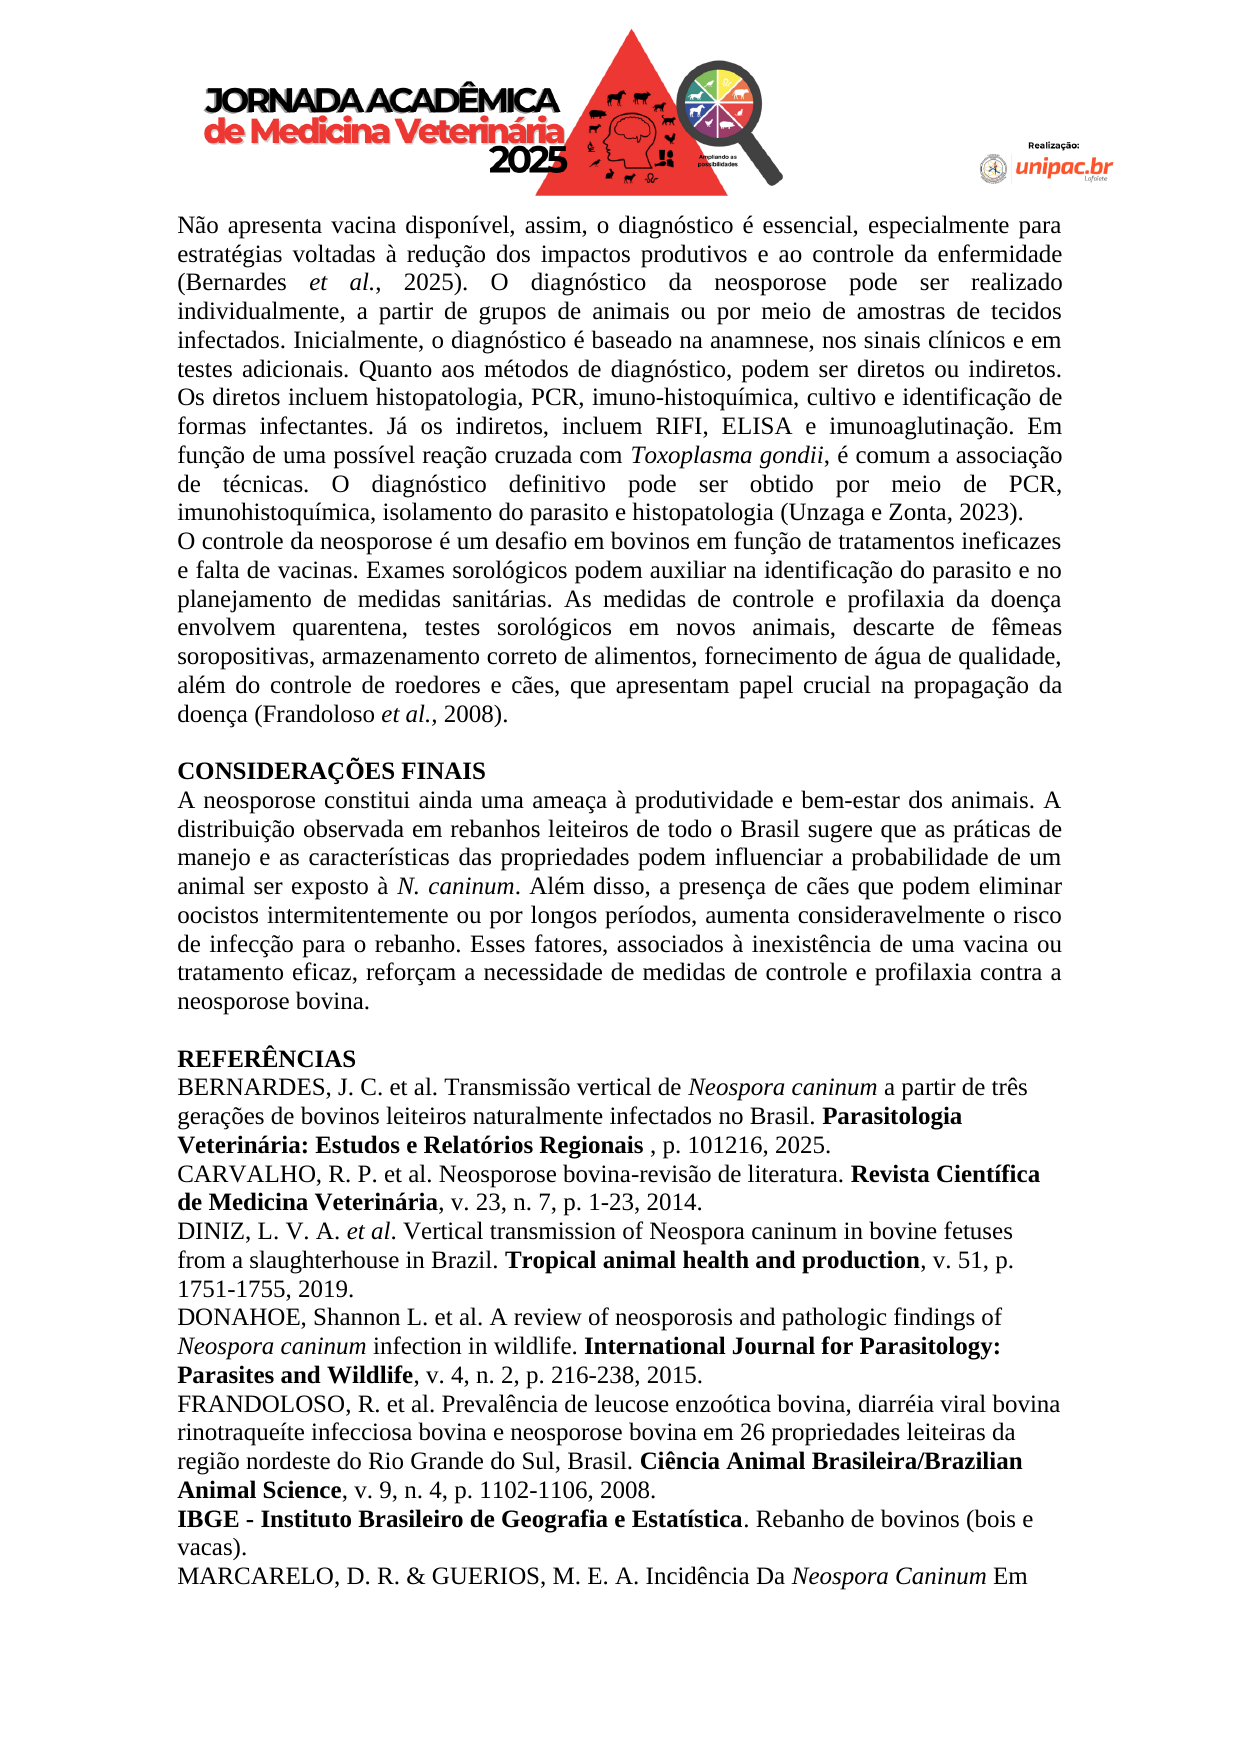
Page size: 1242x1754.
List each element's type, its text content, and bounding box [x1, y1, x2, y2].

subtitle CONSIDERAÇÕES FINAIS [177, 756, 1064, 785]
picture [103, 0, 1152, 211]
text Não apresenta vacina disponível, assim, o diagnóstico é essencial, especialmente para estratégias voltadas à redução dos impactos produtivos e ao controle da enfermidade (Bernardes et al., 2025). O diagnóstico da neosporose pode ser realizado individualmente, a partir de grupos de animais ou por meio de amostras de tecidos infectados. Inicialmente, o diagnóstico é baseado na anamnese, nos sinais clínicos e em testes adicionais. Quanto aos métodos de diagnóstico, podem ser diretos ou indiretos. Os diretos incluem histopatologia, PCR, imuno-histoquímica, cultivo e identificação de formas infectantes. Já os indiretos, incluem RIFI, ELISA e imunoaglutinação. Em função de uma possível reação cruzada com Toxoplasma gondii, é comum a associação de técnicas. O diagnóstico definitivo pode ser obtido por meio de PCR, imunohistoquímica, isolamento do parasito e histopatologia (Unzaga e Zonta, 2023). [177, 148, 1063, 526]
text DINIZ, L. V. A. et al. Vertical transmission of Neospora caninum in bovine fetuses from a slaughterhouse in Brazil. Tropical animal health and production, v. 51, p. 1751-1755, 2019. [177, 1216, 1062, 1302]
text IBGE - Instituto Brasileiro de Geografia e Estatística. Rebanho de bovinos (bois e vacas). [177, 1504, 1062, 1561]
text A neosporose constitui ainda uma ameaça à produtividade e bem-estar dos animais. A distribuição observada em rebanhos leiteiros de todo o Brasil sugere que as práticas de manejo e as características das propriedades podem influenciar a probabilidade de um animal ser exposto à N. caninum. Além disso, a presença de cães que podem eliminar oocistos intermitentemente ou por longos períodos, aumenta consideravelmente o risco de infecção para o rebanho. Esses fatores, associados à inexistência de uma vacina ou tratamento eficaz, reforçam a necessidade de medidas de controle e profilaxia contra a neosporose bovina. [177, 785, 1063, 1015]
text DONAHOE, Shannon L. et al. A review of neosporosis and pathologic findings of Neospora caninum infection in wildlife. International Journal for Parasitology: Parasites and Wildlife, v. 4, n. 2, p. 216-238, 2015. [177, 1302, 1063, 1389]
text CARVALHO, R. P. et al. Neosporose bovina-revisão de literatura. Revista Científica de Medicina Veterinária, v. 23, n. 7, p. 1-23, 2014. [177, 1159, 1062, 1216]
text O controle da neosporose é um desafio em bovinos em função de tratamentos ineficazes e falta de vacinas. Exames sorológicos podem auxiliar na identificação do parasito e no planejamento de medidas sanitárias. As medidas de controle e profilaxia da doença envolvem quarentena, testes sorológicos em novos animais, descarte de fêmeas soropositivas, armazenamento correto de alimentos, fornecimento de água de qualidade, além do controle de roedores e cães, que apresentam papel crucial na propagação da doença (Frandoloso et al., 2008). [177, 526, 1063, 727]
text BERNARDES, J. C. et al. Transmissão vertical de Neospora caninum a partir de três gerações de bovinos leiteiros naturalmente infectados no Brasil. Parasitologia Veterinária: Estudos e Relatórios Regionais , p. 101216, 2025. [177, 1072, 1062, 1159]
text FRANDOLOSO, R. et al. Prevalência de leucose enzoótica bovina, diarréia viral bovina rinotraqueíte infecciosa bovina e neosporose bovina em 26 propriedades leiteiras da região nordeste do Rio Grande do Sul, Brasil. Ciência Animal Brasileira/Brazilian Animal Science, v. 9, n. 4, p. 1102-1106, 2008. [177, 1389, 1063, 1504]
subtitle REFERÊNCIAS [177, 1044, 1064, 1072]
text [177, 1561, 1062, 1590]
